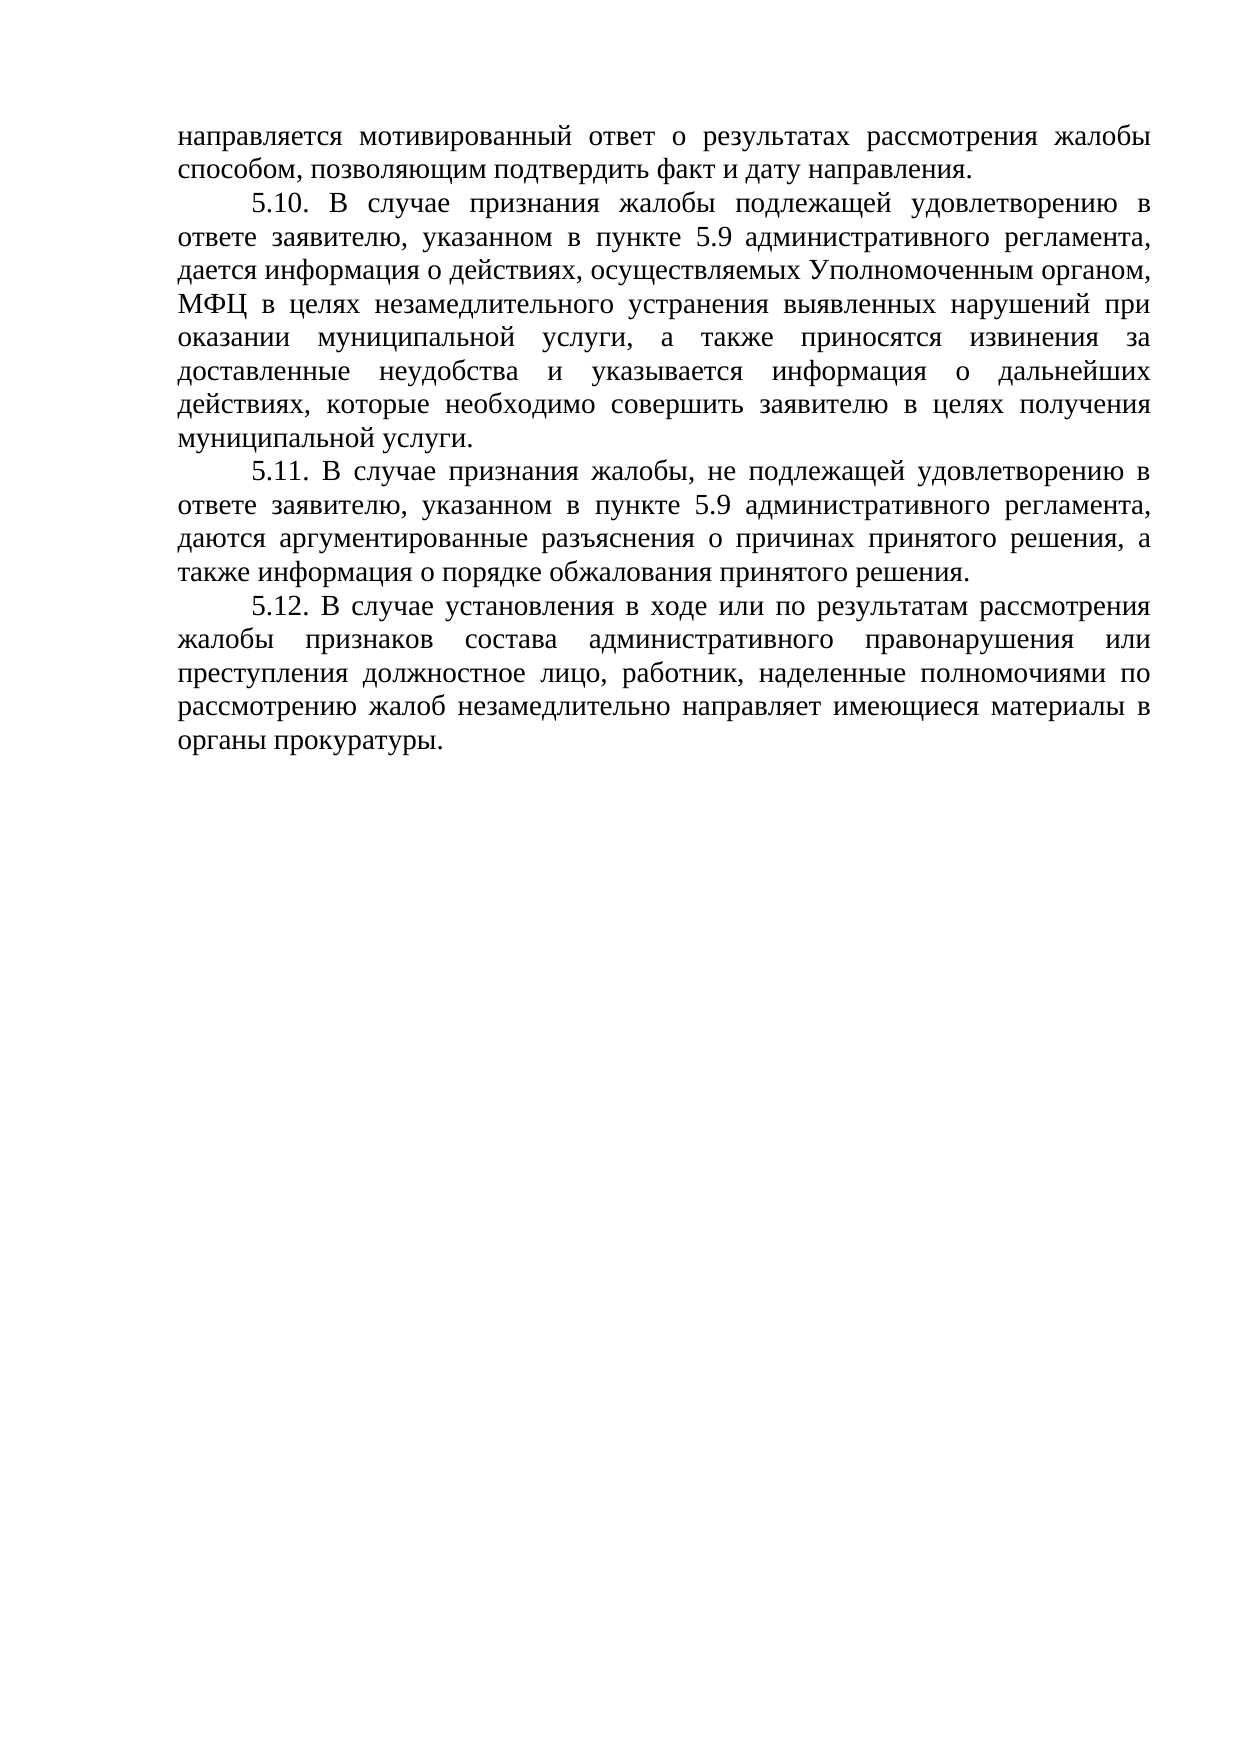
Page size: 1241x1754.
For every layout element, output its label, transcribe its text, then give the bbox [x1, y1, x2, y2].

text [177, 118, 1152, 185]
text 5.10. В случае признания жалобы подлежащей удовлетворению в ответе заявителю, указанном в пункте 5.9 административного регламента, дается информация о действиях, осуществляемых Уполномоченным органом, МФЦ в целях незамедлительного устранения выявленных нарушений при оказании муниципальной услуги, а также приносятся извинения за доставленные неудобства и указывается информация о дальнейших действиях, которые необходимо совершить заявителю в целях получения муниципальной услуги. [177, 185, 1152, 453]
text 5.12. В случае установления в ходе или по результатам рассмотрения жалобы признаков состава административного правонарушения или преступления должностное лицо, работник, наделенные полномочиями по рассмотрению жалоб незамедлительно направляет имеющиеся материалы в органы прокуратуры. [177, 588, 1152, 755]
text 5.11. В случае признания жалобы, не подлежащей удовлетворению в ответе заявителю, указанном в пункте 5.9 административного регламента, даются аргументированные разъяснения о причинах принятого решения, а также информация о порядке обжалования принятого решения. [177, 453, 1152, 588]
